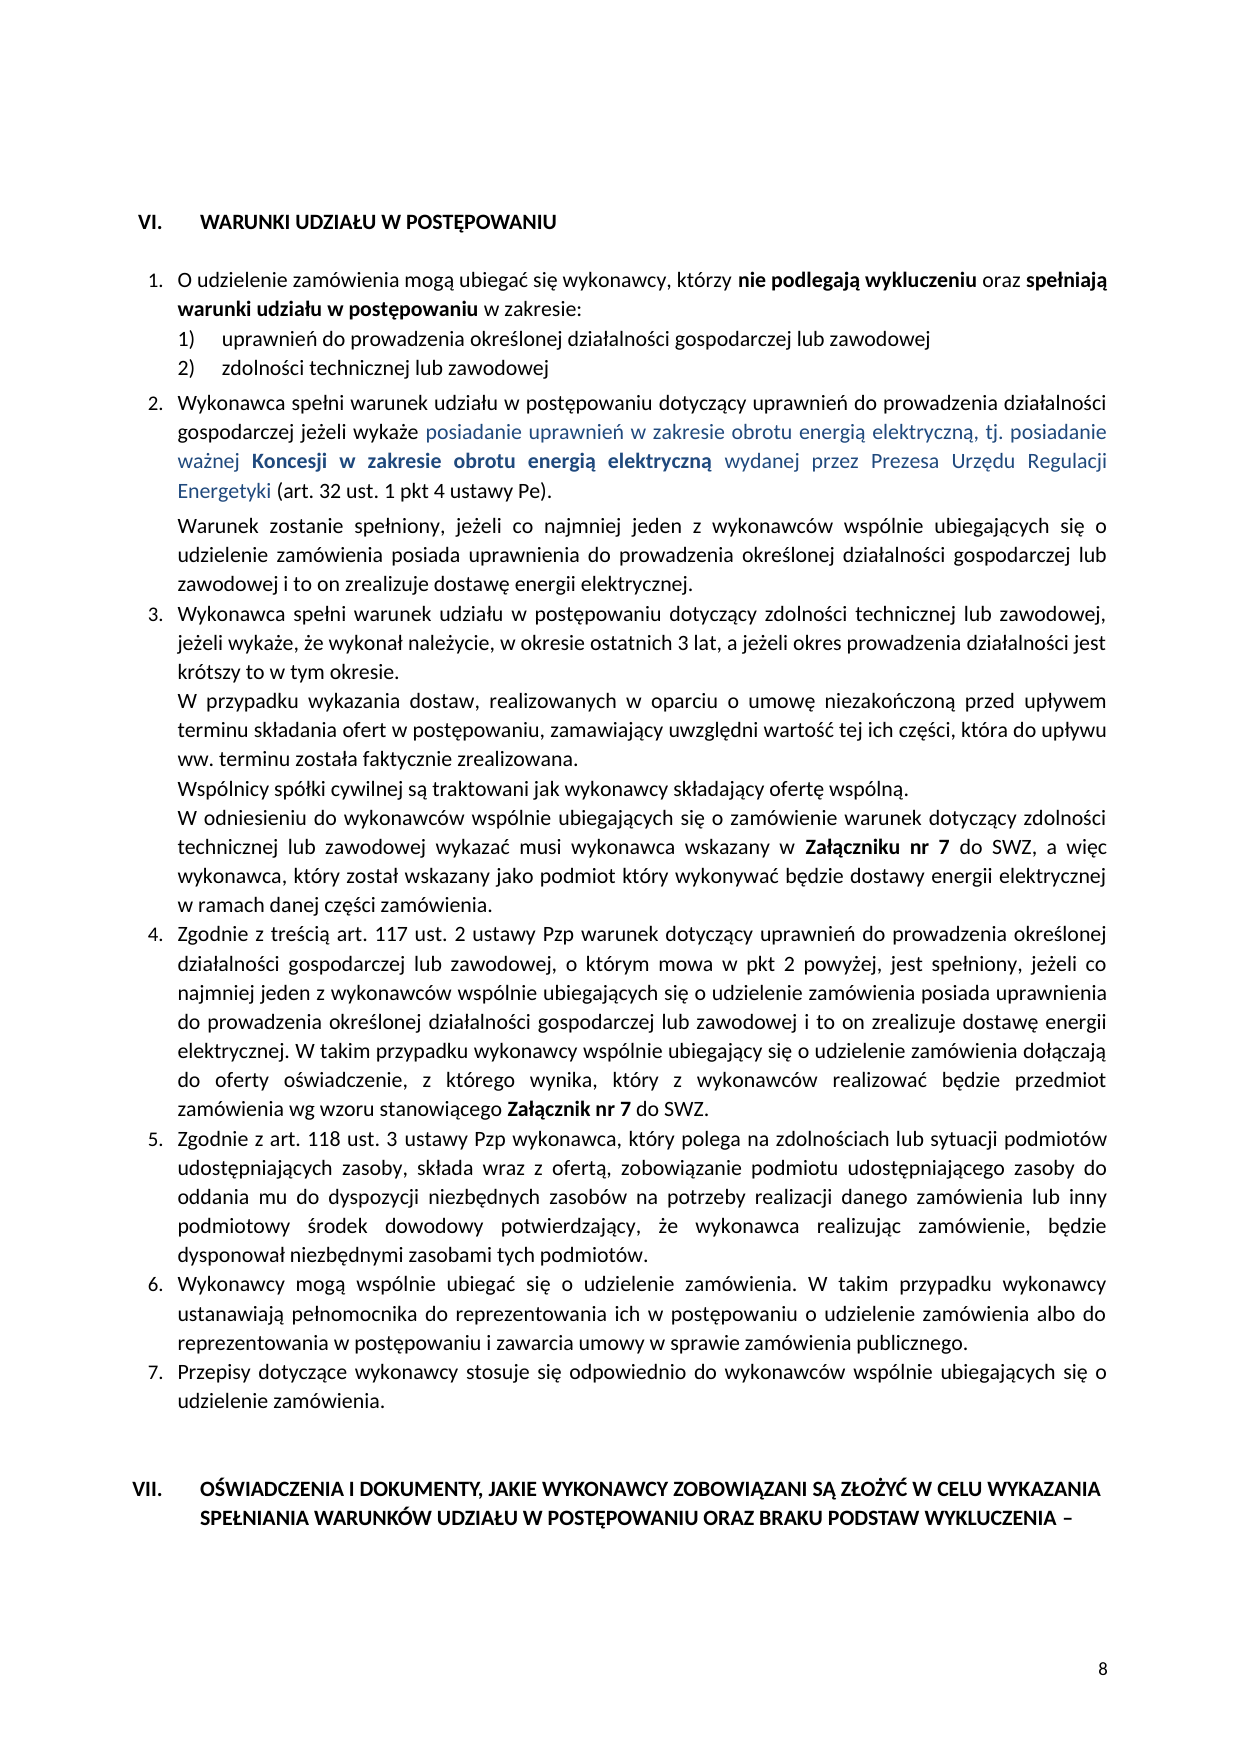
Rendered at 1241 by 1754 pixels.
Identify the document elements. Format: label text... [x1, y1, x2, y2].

text Wspólnicy spółki cywilnej są traktowani jak wykonawcy składający ofertę wspólną. [177, 772, 1107, 801]
list Wykonawcy mogą wspólnie ubiegać się o udzielenie zamówienia. W takim przypadku wykonawcy ustanawiają pełnomocnika do reprezentowania ich w postępowaniu o udzielenie zamówienia albo do reprezentowania w postępowaniu i zawarcia umowy w sprawie zamówienia publicznego. [148, 1268, 1107, 1356]
list Zgodnie z treścią art. 117 ust. 2 ustawy Pzp warunek dotyczący uprawnień do prowadzenia określonej działalności gospodarczej lub zawodowej, o którym mowa w pkt 2 powyżej, jest spełniony, jeżeli co najmniej jeden z wykonawców wspólnie ubiegających się o udzielenie zamówienia posiada uprawnienia do prowadzenia określonej działalności gospodarczej lub zawodowej i to on zrealizuje dostawę energii elektrycznej. W takim przypadku wykonawcy wspólnie ubiegający się o udzielenie zamówienia dołączają do oferty oświadczenie, z którego wynika, który z wykonawców realizować będzie przedmiot zamówienia wg wzoru stanowiącego Załącznik nr 7 do SWZ. [148, 918, 1107, 1122]
list zdolności technicznej lub zawodowej [177, 351, 1107, 381]
list Wykonawca spełni warunek udziału w postępowaniu dotyczący uprawnień do prowadzenia działalności gospodarczej jeżeli wykaże posiadanie uprawnień w zakresie obrotu energią elektryczną, tj. posiadanie ważnej Koncesji w zakresie obrotu energią elektryczną wydanej przez Prezesa Urzędu Regulacji Energetyki (art. 32 ust. 1 pkt 4 ustawy Pe). [148, 387, 1107, 503]
list Przepisy dotyczące wykonawcy stosuje się odpowiednio do wykonawców wspólnie ubiegających się o udzielenie zamówienia. [148, 1356, 1107, 1414]
text Warunek zostanie spełniony, jeżeli co najmniej jeden z wykonawców wspólnie ubiegających się o udzielenie zamówienia posiada uprawnienia do prowadzenia określonej działalności gospodarczej lub zawodowej i to on zrealizuje dostawę energii elektrycznej. [177, 510, 1107, 597]
list Wykonawca spełni warunek udziału w postępowaniu dotyczący zdolności technicznej lub zawodowej, jeżeli wykaże, że wykonał należycie, w okresie ostatnich 3 lat, a jeżeli okres prowadzenia działalności jest krótszy to w tym okresie. [148, 597, 1107, 685]
subtitle WARUNKI UDZIAŁU W POSTĘPOWANIU [162, 206, 1107, 235]
list O udzielenie zamówienia mogą ubiegać się wykonawcy, którzy nie podlegają wykluczeniu oraz spełniają warunki udziału w postępowaniu w zakresie: [148, 264, 1107, 322]
list Zgodnie z art. 118 ust. 3 ustawy Pzp wykonawca, który polega na zdolnościach lub sytuacji podmiotów udostępniających zasoby, składa wraz z ofertą, zobowiązanie podmiotu udostępniającego zasoby do oddania mu do dyspozycji niezbędnych zasobów na potrzeby realizacji danego zamówienia lub inny podmiotowy środek dowodowy potwierdzający, że wykonawca realizując zamówienie, będzie dysponował niezbędnymi zasobami tych podmiotów. [148, 1122, 1107, 1268]
subtitle OŚWIADCZENIA I DOKUMENTY, JAKIE WYKONAWCY ZOBOWIĄZANI SĄ ZŁOŻYĆ W CELU WYKAZANIA SPEŁNIANIA WARUNKÓW UDZIAŁU W POSTĘPOWANIU ORAZ BRAKU PODSTAW WYKLUCZENIA – [162, 1472, 1107, 1531]
text W przypadku wykazania dostaw, realizowanych w oparciu o umowę niezakończoną przed upływem terminu składania ofert w postępowaniu, zamawiający uwzględni wartość tej ich części, która do upływu ww. terminu została faktycznie zrealizowana. [177, 685, 1107, 772]
text W odniesieniu do wykonawców wspólnie ubiegających się o zamówienie warunek dotyczący zdolności technicznej lub zawodowej wykazać musi wykonawca wskazany w Załączniku nr 7 do SWZ, a więc wykonawca, który został wskazany jako podmiot który wykonywać będzie dostawy energii elektrycznej w ramach danej części zamówienia. [177, 801, 1107, 918]
list uprawnień do prowadzenia określonej działalności gospodarczej lub zawodowej [177, 322, 1107, 351]
